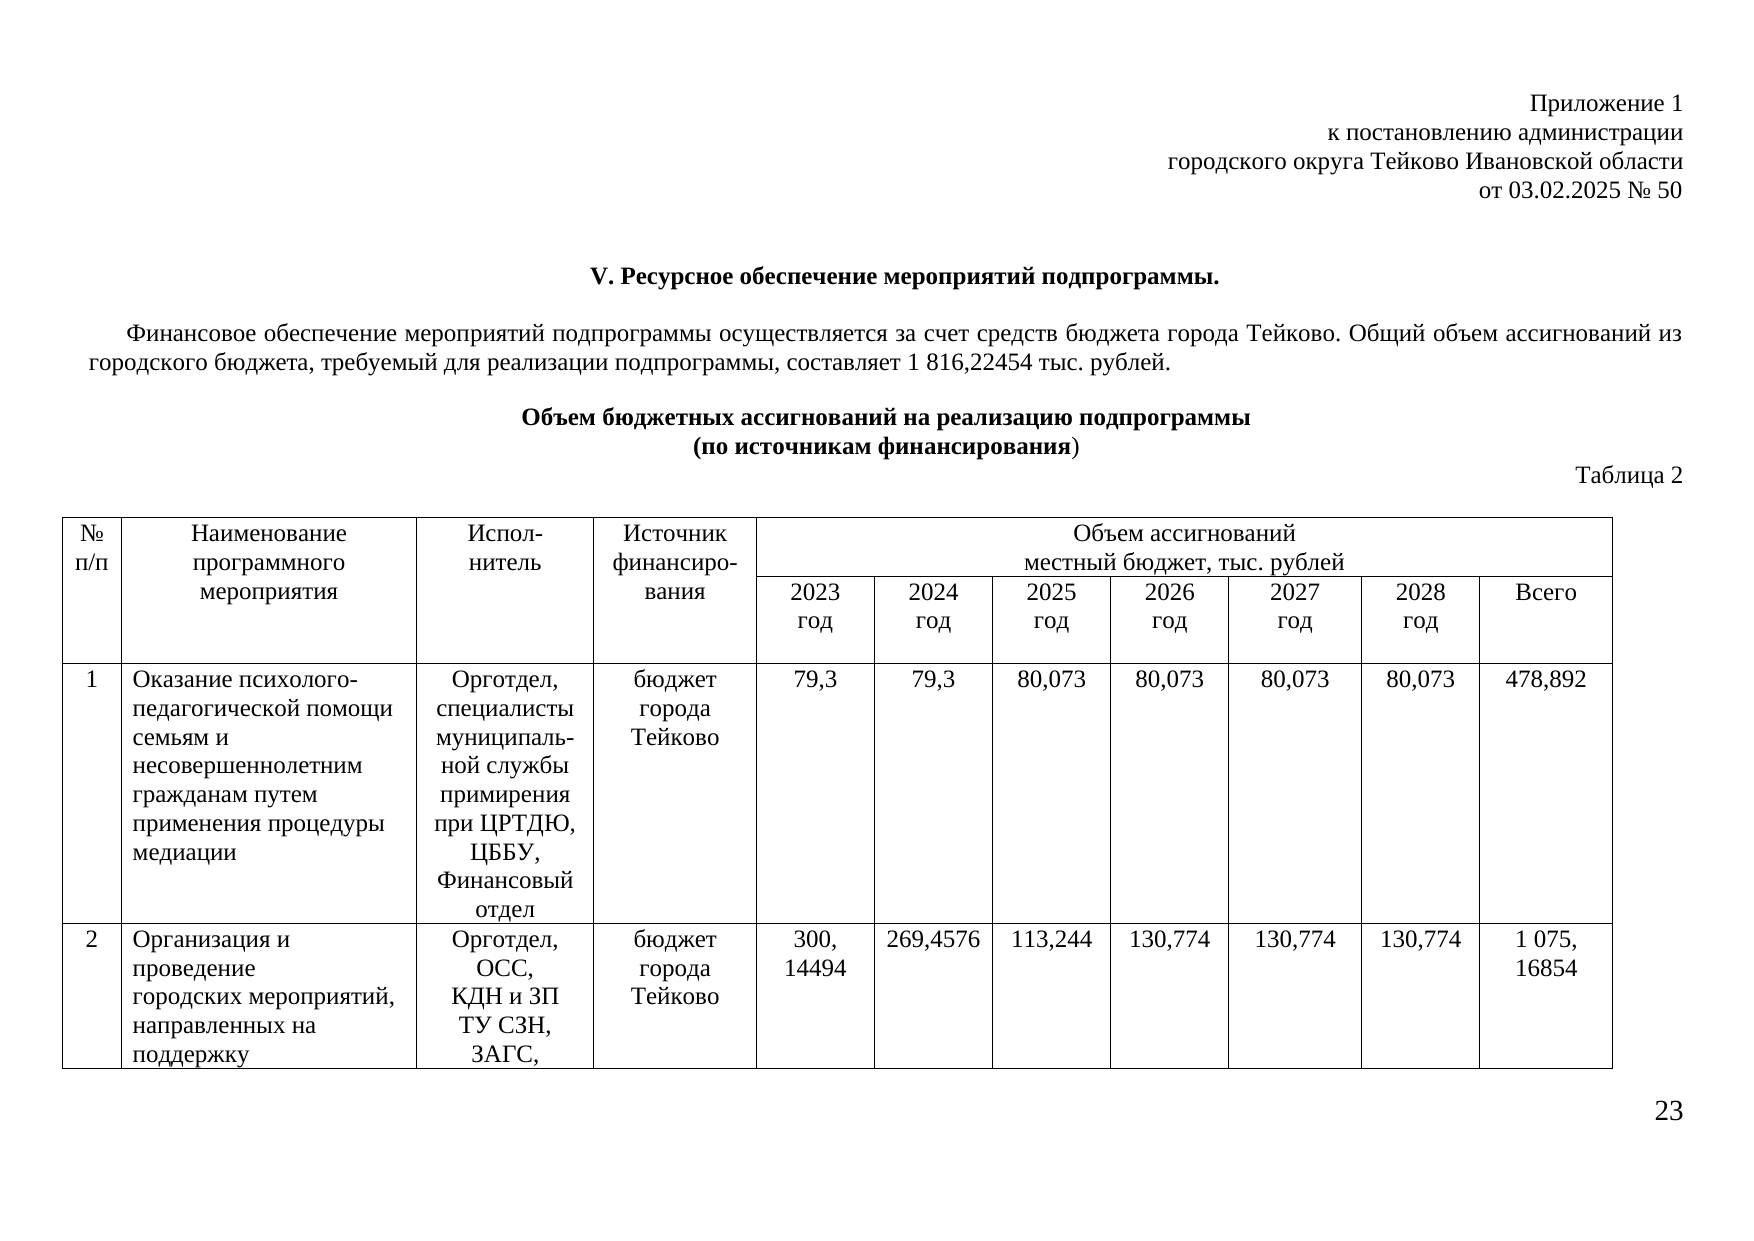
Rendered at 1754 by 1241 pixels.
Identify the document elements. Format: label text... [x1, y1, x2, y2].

table_cell 80,073 [993, 664, 1110, 923]
table_cell 2028 год [1362, 577, 1479, 663]
table_cell 1 [63, 664, 121, 923]
text Таблица 2 [89, 460, 1683, 488]
text Финансовое обеспечение мероприятий подпрограммы осуществляется за счет средств бюджета города Тейково. Общий объем ассигнований из городского бюджета, требуемый для реализации подпрограммы, составляет 1 816,22454 тыс. рублей. [89, 318, 1683, 376]
table_cell 300, 14494 [757, 924, 874, 1068]
table_header Объем ассигнований местный бюджет, тыс. рублей [757, 518, 1612, 576]
table_header Испол- нитель [417, 518, 593, 663]
table_cell бюджет города Тейково [594, 664, 756, 923]
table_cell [122, 924, 416, 1068]
table_cell 2 [63, 924, 121, 1068]
table_cell Оказание психолого-педагогической помощи семьям и несовершеннолетним гражданам путем применения процедуры медиации [122, 664, 416, 923]
table_cell 130,774 [1362, 924, 1479, 1068]
table_cell 130,774 [1229, 924, 1361, 1068]
text (по источникам финансирования) [89, 431, 1683, 460]
text V. Ресурсное обеспечение мероприятий подпрограммы. [126, 261, 1683, 290]
table_header Источник финансиро-вания [594, 518, 756, 663]
table_cell 80,073 [1229, 664, 1361, 923]
table_cell 2027 год [1229, 577, 1361, 663]
table_cell 2026 год [1111, 577, 1228, 663]
table_cell 130,774 [1111, 924, 1228, 1068]
text Приложение 1 [89, 88, 1683, 117]
table_cell 2025 год [993, 577, 1110, 663]
table_cell 80,073 [1362, 664, 1479, 923]
text от 03.02.2025 № 50 [1399, 175, 1683, 203]
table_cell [417, 924, 593, 1068]
text городского округа Тейково Ивановской области [145, 146, 1683, 175]
table_cell 478,892 [1480, 664, 1612, 923]
table_cell 269,4576 [875, 924, 992, 1068]
table_cell 1 075, 16854 [1480, 924, 1612, 1068]
table_cell 79,3 [757, 664, 874, 923]
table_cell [594, 924, 756, 1068]
table_cell 80,073 [1111, 664, 1228, 923]
table_cell 2023 год [757, 577, 874, 663]
table_header № п/п [63, 518, 121, 663]
table_header Наименование программного мероприятия [122, 518, 416, 663]
table_cell 79,3 [875, 664, 992, 923]
table_cell 2024 год [875, 577, 992, 663]
text Объем бюджетных ассигнований на реализацию подпрограммы [89, 402, 1683, 431]
table_cell 113,244 [993, 924, 1110, 1068]
table_cell Всего [1480, 577, 1612, 663]
text к постановлению администрации [145, 117, 1683, 146]
table_cell Орготдел, специалисты муниципаль-ной службы примирения при ЦРТДЮ, ЦББУ, Финансовый отдел [417, 664, 593, 923]
